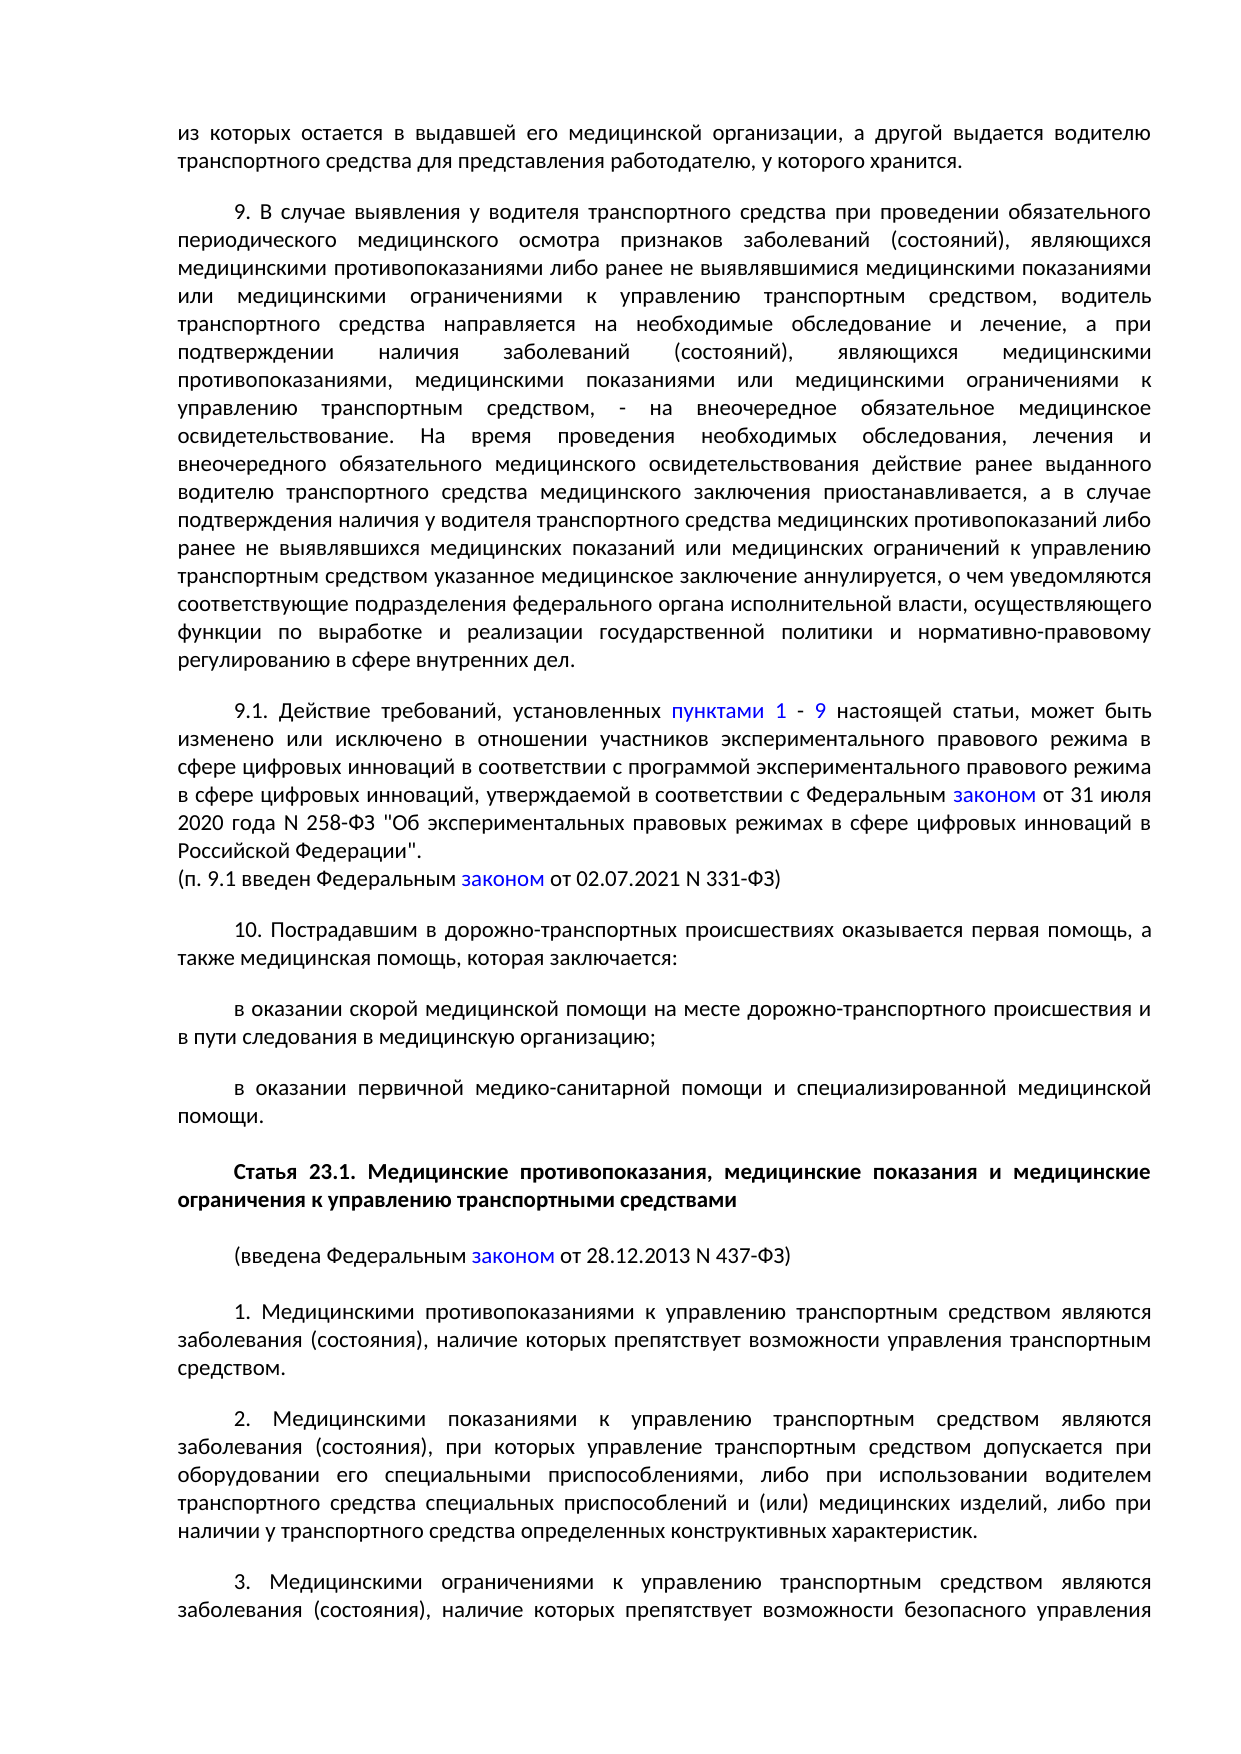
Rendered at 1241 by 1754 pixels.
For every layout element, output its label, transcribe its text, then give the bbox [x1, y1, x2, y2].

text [177, 1567, 1152, 1623]
text (п. 9.1 введен Федеральным законом от 02.07.2021 N 331-ФЗ) [177, 864, 1152, 892]
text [177, 118, 1152, 174]
text 9.1. Действие требований, установленных пунктами 1 - 9 настоящей статьи, может быть изменено или исключено в отношении участников экспериментального правового режима в сфере цифровых инноваций в соответствии с программой экспериментального правового режима в сфере цифровых инноваций, утверждаемой в соответствии с Федеральным законом от 31 июля 2020 года N 258-ФЗ "Об экспериментальных правовых режимах в сфере цифровых инноваций в Российской Федерации". [177, 696, 1152, 864]
title Статья 23.1. Медицинские противопоказания, медицинские показания и медицинские ограничения к управлению транспортными средствами [177, 1157, 1152, 1213]
text в оказании скорой медицинской помощи на месте дорожно-транспортного происшествия и в пути следования в медицинскую организацию; [177, 994, 1152, 1050]
text 2. Медицинскими показаниями к управлению транспортным средством являются заболевания (состояния), при которых управление транспортным средством допускается при оборудовании его специальными приспособлениями, либо при использовании водителем транспортного средства специальных приспособлений и (или) медицинских изделий, либо при наличии у транспортного средства определенных конструктивных характеристик. [177, 1404, 1152, 1544]
text 10. Пострадавшим в дорожно-транспортных происшествиях оказывается первая помощь, а также медицинская помощь, которая заключается: [177, 915, 1152, 971]
text в оказании первичной медико-санитарной помощи и специализированной медицинской помощи. [177, 1073, 1152, 1129]
text 9. В случае выявления у водителя транспортного средства при проведении обязательного периодического медицинского осмотра признаков заболеваний (состояний), являющихся медицинскими противопоказаниями либо ранее не выявлявшимися медицинскими показаниями или медицинскими ограничениями к управлению транспортным средством, водитель транспортного средства направляется на необходимые обследование и лечение, а при подтверждении наличия заболеваний (состояний), являющихся медицинскими противопоказаниями, медицинскими показаниями или медицинскими ограничениями к управлению транспортным средством, - на внеочередное обязательное медицинское освидетельствование. На время проведения необходимых обследования, лечения и внеочередного обязательного медицинского освидетельствования действие ранее выданного водителю транспортного средства медицинского заключения приостанавливается, а в случае подтверждения наличия у водителя транспортного средства медицинских противопоказаний либо ранее не выявлявшихся медицинских показаний или медицинских ограничений к управлению транспортным средством указанное медицинское заключение аннулируется, о чем уведомляются соответствующие подразделения федерального органа исполнительной власти, осуществляющего функции по выработке и реализации государственной политики и нормативно-правовому регулированию в сфере внутренних дел. [177, 197, 1152, 673]
text 1. Медицинскими противопоказаниями к управлению транспортным средством являются заболевания (состояния), наличие которых препятствует возможности управления транспортным средством. [177, 1297, 1152, 1382]
text (введена Федеральным законом от 28.12.2013 N 437-ФЗ) [177, 1241, 1152, 1269]
